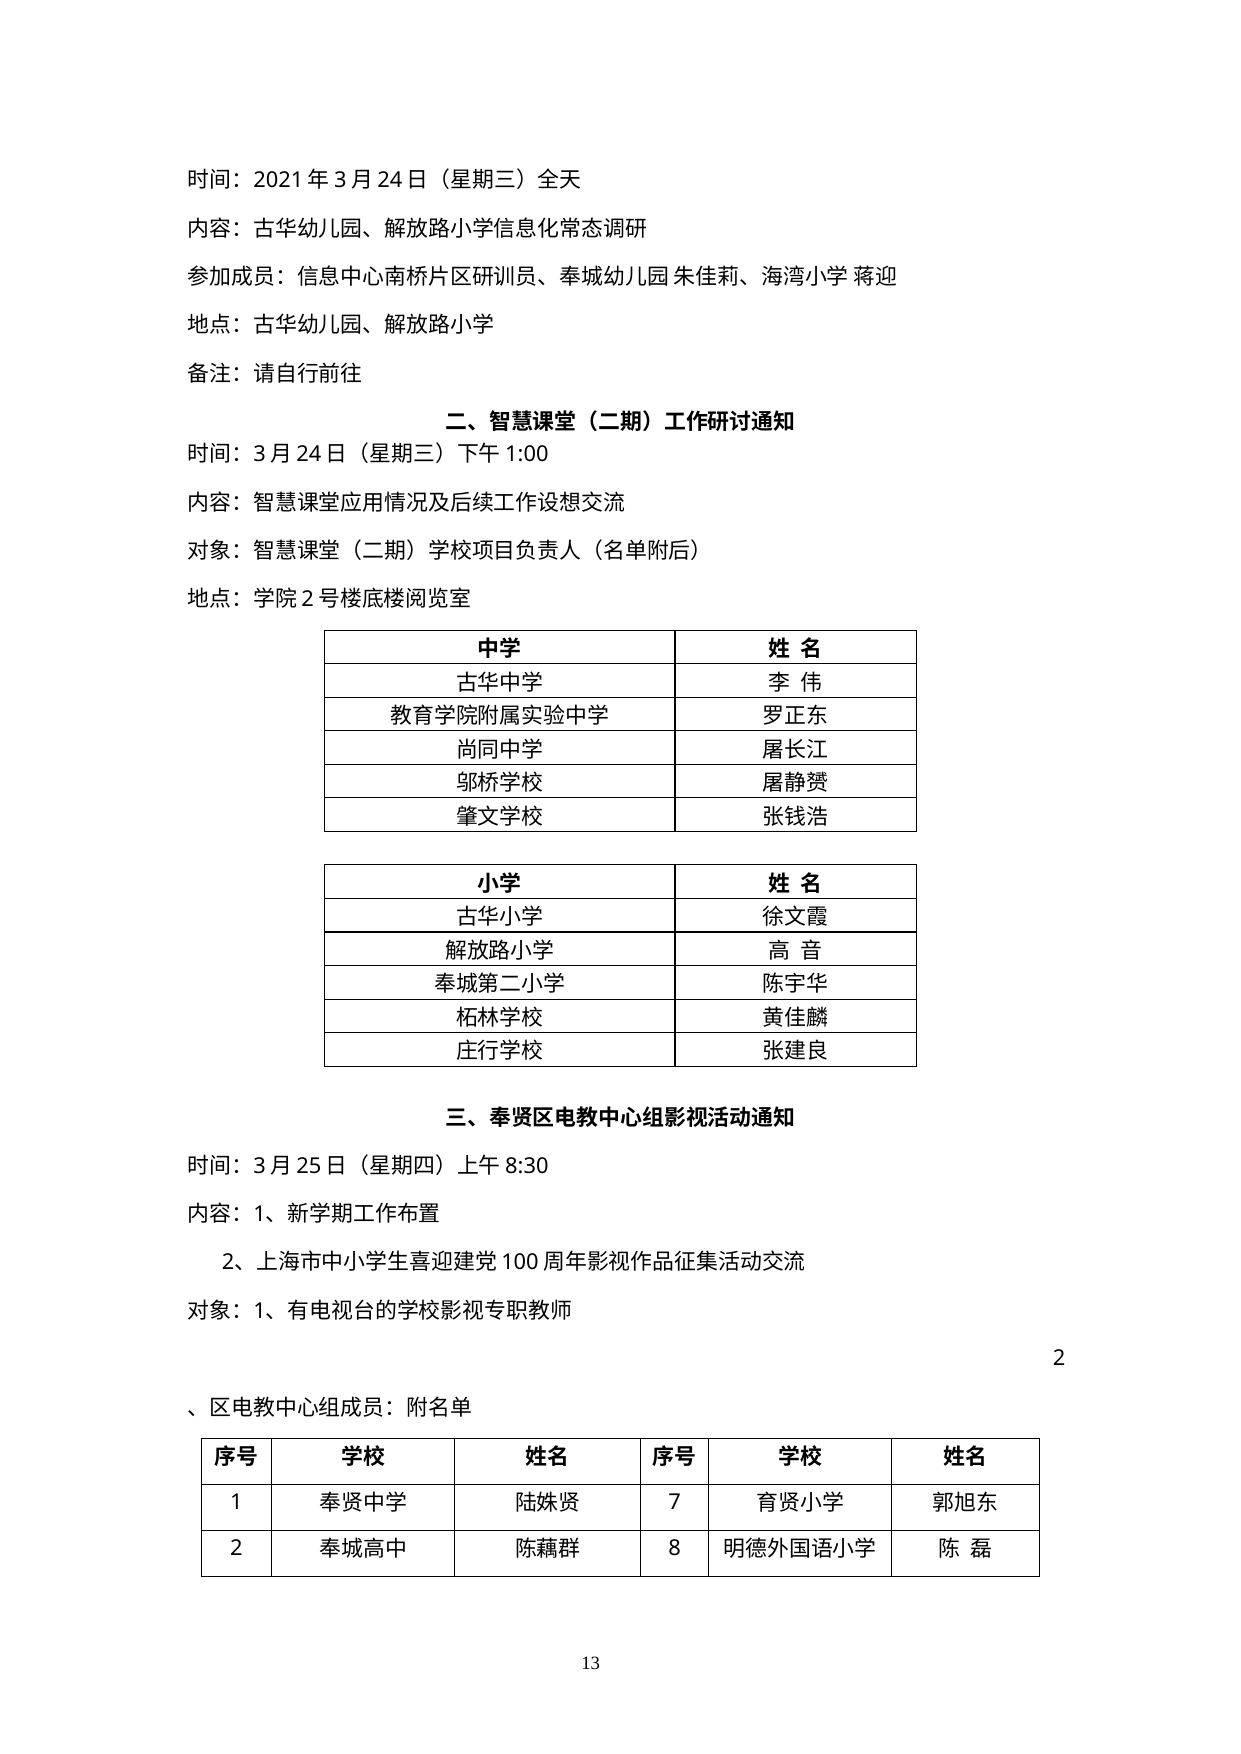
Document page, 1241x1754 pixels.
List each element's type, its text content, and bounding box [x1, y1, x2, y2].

table_cell 解放路小学 [325, 933, 674, 965]
table_cell 2 [202, 1531, 271, 1576]
table_cell 陆姝贤 [455, 1485, 640, 1530]
text 2、上海市中小学生喜迎建党100周年影视作品征集活动交流 [187, 1244, 1053, 1277]
table_cell 肇文学校 [325, 798, 674, 831]
table_cell 张钱浩 [676, 798, 916, 831]
table_header 姓 名 [676, 865, 916, 898]
table_cell 古华小学 [325, 899, 674, 931]
table_header 学校 [272, 1439, 454, 1484]
text 2、区电教中心组成员：附名单 [187, 1341, 1053, 1422]
table_cell 尚同中学 [325, 731, 674, 764]
table_cell 李 伟 [676, 664, 916, 697]
text 地点：学院2号楼底楼阅览室 [187, 581, 1053, 614]
text 对象：智慧课堂（二期）学校项目负责人（名单附后） [187, 533, 1053, 565]
table_cell 奉城高中 [272, 1531, 454, 1576]
table_cell 郭旭东 [892, 1485, 1039, 1530]
table_cell 庄行学校 [325, 1033, 674, 1066]
table_cell 徐文霞 [676, 899, 916, 931]
text 内容：古华幼儿园、解放路小学信息化常态调研 [187, 210, 1053, 243]
table_cell 教育学院附属实验中学 [325, 698, 674, 730]
text 备注：请自行前往 [187, 355, 1053, 388]
table_header 序号 [202, 1439, 271, 1484]
table_cell 奉城第二小学 [325, 966, 674, 998]
text 地点：古华幼儿园、解放路小学 [187, 307, 1053, 339]
table_cell 1 [202, 1485, 271, 1530]
text 内容：智慧课堂应用情况及后续工作设想交流 [187, 484, 1053, 517]
table_cell 陈 磊 [892, 1531, 1039, 1576]
table_header 姓名 [455, 1439, 640, 1484]
table_cell 邬桥学校 [325, 765, 674, 797]
table_cell 陈藕群 [455, 1531, 640, 1576]
table_cell 屠长江 [676, 731, 916, 764]
table_cell 高 音 [676, 933, 916, 965]
table_cell 8 [641, 1531, 708, 1576]
table_cell 柘林学校 [325, 1000, 674, 1032]
table_header 姓名 [892, 1439, 1039, 1484]
text 时间：2021年3月24日（星期三）全天 [187, 162, 1053, 194]
text 时间：3月25日（星期四）上午8:30 [187, 1147, 1053, 1180]
table_header 中学 [325, 631, 674, 663]
text 时间：3月24日（星期三）下午1:00 [187, 436, 1053, 469]
table_header 学校 [709, 1439, 891, 1484]
table_cell 陈宇华 [676, 966, 916, 998]
table_cell 屠静赟 [676, 765, 916, 797]
text 对象：1、有电视台的学校影视专职教师 [187, 1292, 1053, 1325]
table_cell 张建良 [676, 1033, 916, 1066]
table_header 姓 名 [676, 631, 916, 663]
text 二、智慧课堂（二期）工作研讨通知 [187, 404, 1053, 436]
table_cell 古华中学 [325, 664, 674, 697]
text 参加成员：信息中心南桥片区研训员、奉城幼儿园 朱佳莉、海湾小学 蒋迎 [187, 259, 1053, 291]
text 内容：1、新学期工作布置 [187, 1196, 1053, 1228]
table_header 小学 [325, 865, 674, 898]
table_cell 黄佳麟 [676, 1000, 916, 1032]
table_cell 罗正东 [676, 698, 916, 730]
table_header 序号 [641, 1439, 708, 1484]
table_cell 奉贤中学 [272, 1485, 454, 1530]
text 三、奉贤区电教中心组影视活动通知 [187, 1099, 1053, 1132]
table_cell 育贤小学 [709, 1485, 891, 1530]
table_cell 7 [641, 1485, 708, 1530]
table_cell 明德外国语小学 [709, 1531, 891, 1576]
